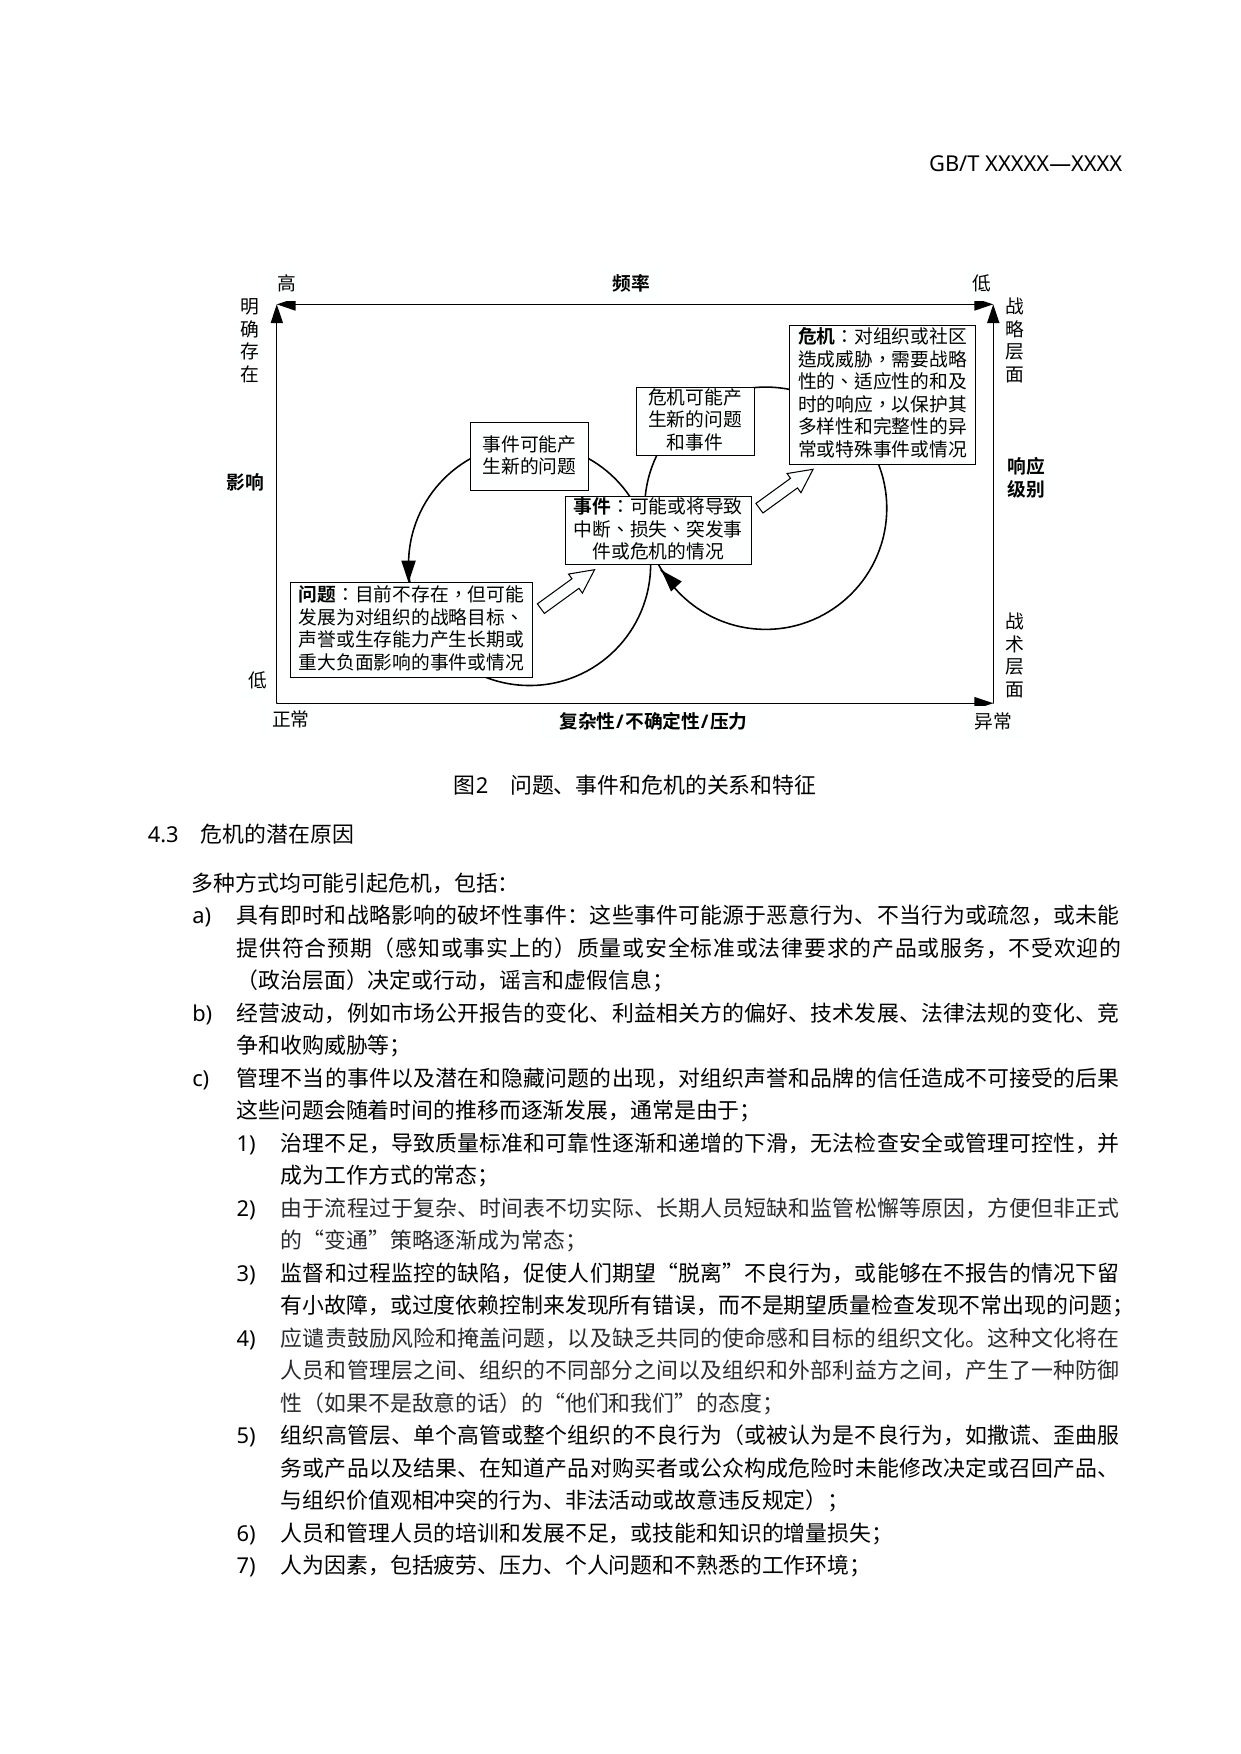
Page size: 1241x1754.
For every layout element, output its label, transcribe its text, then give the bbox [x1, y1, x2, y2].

text 治理不足，导致质量标准和可靠性逐渐和递增的下滑，无法检查安全或管理可控性，并成为工作方式的常态； [236, 1126, 1122, 1191]
text 由于流程过于复杂、时间表不切实际、长期人员短缺和监管松懈等原因，方便但非正式的“变通”策略逐渐成为常态； [236, 1191, 1122, 1256]
text 问题、事件和危机的关系和特征 [148, 768, 1122, 801]
text 监督和过程监控的缺陷，促使人们期望“脱离”不良行为，或能够在不报告的情况下留有小故障，或过度依赖控制来发现所有错误，而不是期望质量检查发现不常出现的问题； [236, 1256, 1122, 1321]
text 具有即时和战略影响的破坏性事件：这些事件可能源于恶意行为、不当行为或疏忽，或未能提供符合预期（感知或事实上的）质量或安全标准或法律要求的产品或服务，不受欢迎的（政治层面）决定或行动，谣言和虚假信息； [192, 898, 1122, 996]
text 组织高管层、单个高管或整个组织的不良行为（或被认为是不良行为，如撒谎、歪曲服务或产品以及结果、在知道产品对购买者或公众构成危险时未能修改决定或召回产品、与组织价值观相冲突的行为、非法活动或故意违反规定）； [236, 1418, 1122, 1516]
text 管理不当的事件以及潜在和隐藏问题的出现，对组织声誉和品牌的信任造成不可接受的后果；这些问题会随着时间的推移而逐渐发展，通常是由于； [192, 1061, 1122, 1126]
text 人为因素，包括疲劳、压力、个人问题和不熟悉的工作环境； [236, 1548, 1122, 1581]
text 危机的潜在原因 [148, 817, 1122, 849]
text 应谴责鼓励风险和掩盖问题，以及缺乏共同的使命感和目标的组织文化。这种文化将在人员和管理层之间、组织的不同部分之间以及组织和外部利益方之间，产生了一种防御性（如果不是敌意的话）的“他们和我们”的态度； [236, 1321, 1122, 1418]
text 多种方式均可能引起危机，包括： [148, 866, 1122, 898]
text 经营波动，例如市场公开报告的变化、利益相关方的偏好、技术发展、法律法规的变化、竞争和收购威胁等； [192, 996, 1122, 1061]
text 人员和管理人员的培训和发展不足，或技能和知识的增量损失； [236, 1516, 1122, 1548]
